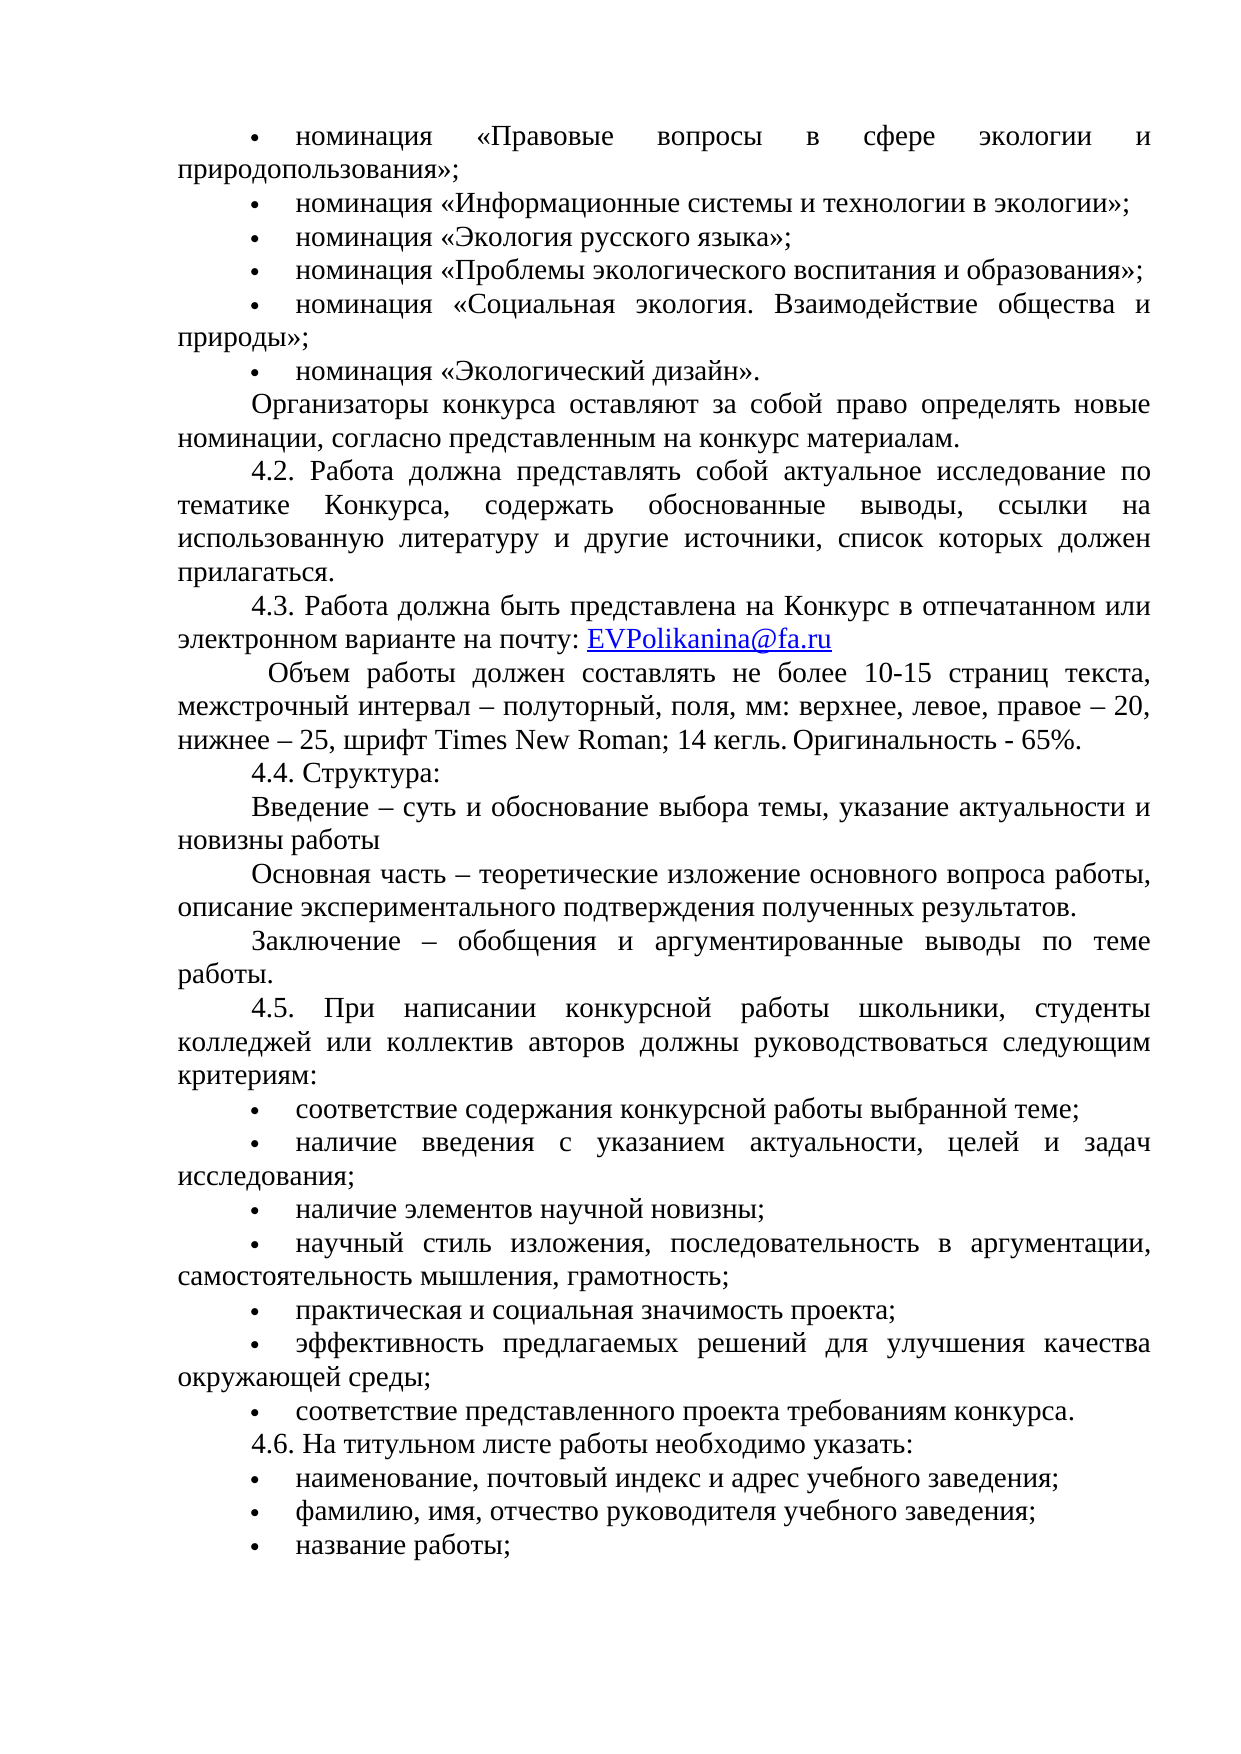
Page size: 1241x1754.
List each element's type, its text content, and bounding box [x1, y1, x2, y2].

list номинация «Проблемы экологического воспитания и образования»; [177, 252, 1152, 286]
text 4.3. Работа должна быть представлена на Конкурс в отпечатанном или электронном варианте на почту: EVPolikanina@fa.ru [177, 588, 1152, 655]
list соответствие содержания конкурсной работы выбранной теме; [177, 1091, 1152, 1124]
text Заключение – обобщения и аргументированные выводы по теме работы. [177, 923, 1152, 990]
list наличие введения с указанием актуальности, целей и задач исследования; [177, 1124, 1152, 1191]
list номинация «Правовые вопросы в сфере экологии и природопользования»; [177, 118, 1152, 185]
list эффективность предлагаемых решений для улучшения качества окружающей среды; [177, 1326, 1152, 1393]
list наименование, почтовый индекс и адрес учебного заведения; [177, 1460, 1152, 1493]
text Основная часть – теоретические изложение основного вопроса работы, описание экспериментального подтверждения полученных результатов. [177, 856, 1152, 923]
list номинация «Социальная экология. Взаимодействие общества и природы»; [177, 286, 1152, 353]
list научный стиль изложения, последовательность в аргументации, самостоятельность мышления, грамотность; [177, 1225, 1152, 1292]
list соответствие представленного проекта требованиям конкурса. [177, 1393, 1152, 1426]
list номинация «Информационные системы и технологии в экологии»; [177, 185, 1152, 219]
text 4.2. Работа должна представлять собой актуальное исследование по тематике Конкурса, содержать обоснованные выводы, ссылки на использованную литературу и другие источники, список которых должен прилагаться. [177, 453, 1152, 588]
text 4.4. Структура: [177, 755, 1152, 789]
list фамилию, имя, отчество руководителя учебного заведения; [177, 1493, 1152, 1527]
list название работы; [177, 1527, 1152, 1560]
text 4.6. На титульном листе работы необходимо указать: [177, 1426, 1152, 1460]
list практическая и социальная значимость проекта; [177, 1292, 1152, 1326]
list номинация «Экология русского языка»; [177, 219, 1152, 252]
text 4.5. При написании конкурсной работы школьники, студенты колледжей или коллектив авторов должны руководствоваться следующим критериям: [177, 990, 1152, 1091]
text Объем работы должен составлять не более 10-15 страниц текста, межстрочный интервал – полуторный, поля, мм: верхнее, левое, правое – 20, нижнее – 25, шрифт Times New Roman; 14 кегль. Оригинальность - 65%. [177, 655, 1152, 755]
text Введение – суть и обоснование выбора темы, указание актуальности и новизны работы [177, 789, 1152, 856]
text Организаторы конкурса оставляют за собой право определять новые номинации, согласно представленным на конкурс материалам. [177, 386, 1152, 453]
list номинация «Экологический дизайн». [177, 353, 1152, 386]
list наличие элементов научной новизны; [177, 1191, 1152, 1225]
